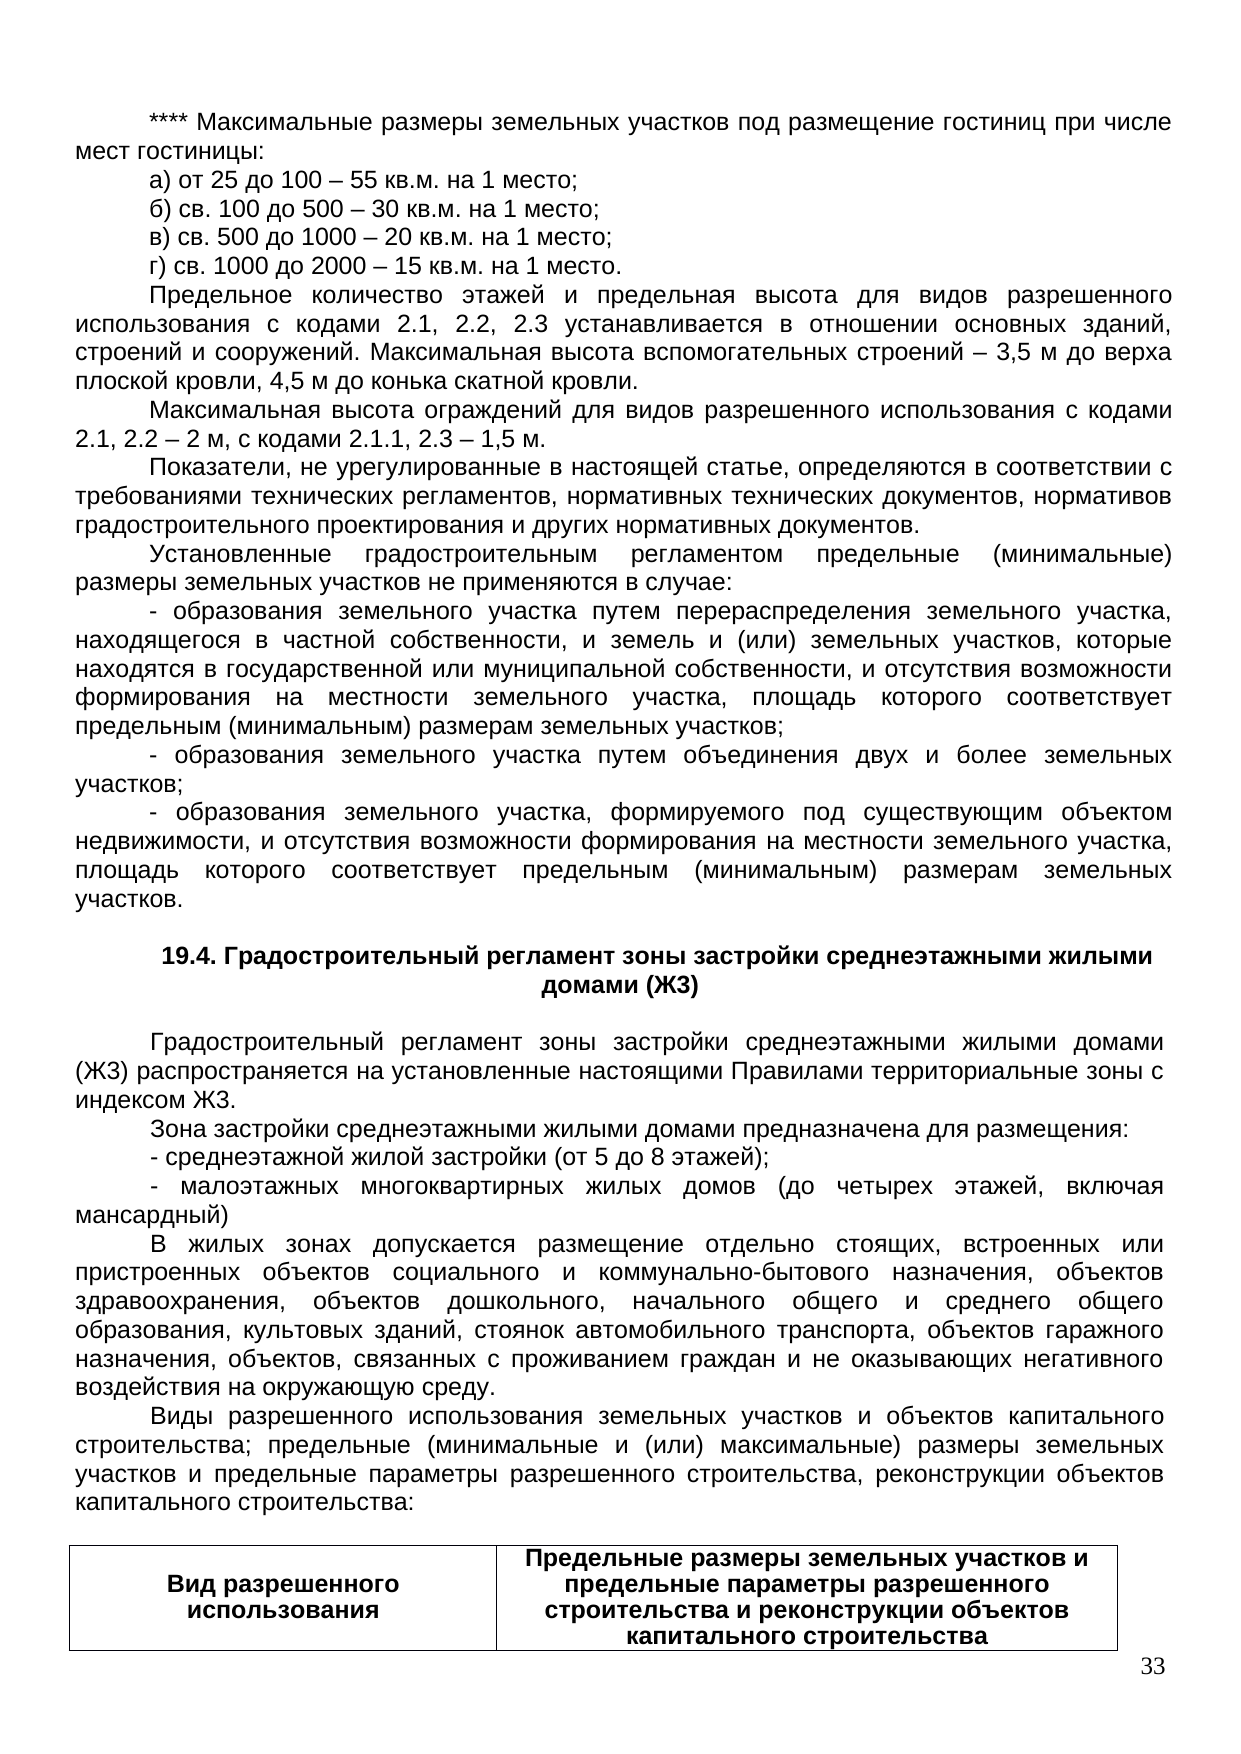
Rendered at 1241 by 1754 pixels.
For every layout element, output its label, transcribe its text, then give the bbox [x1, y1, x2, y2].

text б) св. 100 до 500 – 30 кв.м. на 1 место; [75, 193, 1173, 222]
text Виды разрешенного использования земельных участков и объектов капитального строительства; предельные (минимальные и (или) максимальные) размеры земельных участков и предельные параметры разрешенного строительства, реконструкции объектов капитального строительства: [75, 1401, 1165, 1516]
text Установленные градостроительным регламентом предельные (минимальные) размеры земельных участков не применяются в случае: [75, 538, 1173, 596]
text в) св. 500 до 1000 – 20 кв.м. на 1 место; [75, 222, 1173, 251]
text Градостроительный регламент зоны застройки среднеэтажными жилыми домами (Ж3) распространяется на установленные настоящими Правилами территориальные зоны с индексом Ж3. [75, 1027, 1165, 1113]
text г) св. 1000 до 2000 – 15 кв.м. на 1 место. [75, 251, 1173, 280]
text - малоэтажных многоквартирных жилых домов (до четырех этажей, включая мансардный) [75, 1171, 1165, 1228]
text Предельное количество этажей и предельная высота для видов разрешенного использования с кодами 2.1, 2.2, 2.3 устанавливается в отношении основных зданий, строений и сооружений. Максимальная высота вспомогательных строений – 3,5 м до верха плоской кровли, 4,5 м до конька скатной кровли. [75, 280, 1173, 395]
text а) от 25 до 100 – 55 кв.м. на 1 место; [75, 165, 1173, 193]
text **** Максимальные размеры земельных участков под размещение гостиниц при числе мест гостиницы: [75, 107, 1173, 165]
table_header Вид разрешенного использования [70, 1546, 496, 1649]
text Показатели, не урегулированные в настоящей статье, определяются в соответствии с требованиями технических регламентов, нормативных технических документов, нормативов градостроительного проектирования и других нормативных документов. [75, 452, 1173, 538]
text Максимальная высота ограждений для видов разрешенного использования с кодами 2.1, 2.2 – 2 м, с кодами 2.1.1, 2.3 – 1,5 м. [75, 395, 1173, 452]
text В жилых зонах допускается размещение отдельно стоящих, встроенных или пристроенных объектов социального и коммунально-бытового назначения, объектов здравоохранения, объектов дошкольного, начального общего и среднего общего образования, культовых зданий, стоянок автомобильного транспорта, объектов гаражного назначения, объектов, связанных с проживанием граждан и не оказывающих негативного воздействия на окружающую среду. [75, 1228, 1165, 1401]
text - образования земельного участка путем перераспределения земельного участка, находящегося в частной собственности, и земель и (или) земельных участков, которые находятся в государственной или муниципальной собственности, и отсутствия возможности формирования на местности земельного участка, площадь которого соответствует предельным (минимальным) размерам земельных участков; [75, 596, 1173, 740]
table_header Предельные размеры земельных участков и предельные параметры разрешенного строительства и реконструкции объектов капитального строительства [497, 1546, 1117, 1649]
text - среднеэтажной жилой застройки (от 5 до 8 этажей); [75, 1142, 1165, 1171]
text 19.4. Градостроительный регламент зоны застройки среднеэтажными жилыми домами (Ж3) [75, 941, 1165, 998]
text - образования земельного участка путем объединения двух и более земельных участков; [75, 740, 1173, 797]
text Зона застройки среднеэтажными жилыми домами предназначена для размещения: [75, 1113, 1165, 1142]
text - образования земельного участка, формируемого под существующим объектом недвижимости, и отсутствия возможности формирования на местности земельного участка, площадь которого соответствует предельным (минимальным) размерам земельных участков. [75, 797, 1173, 912]
